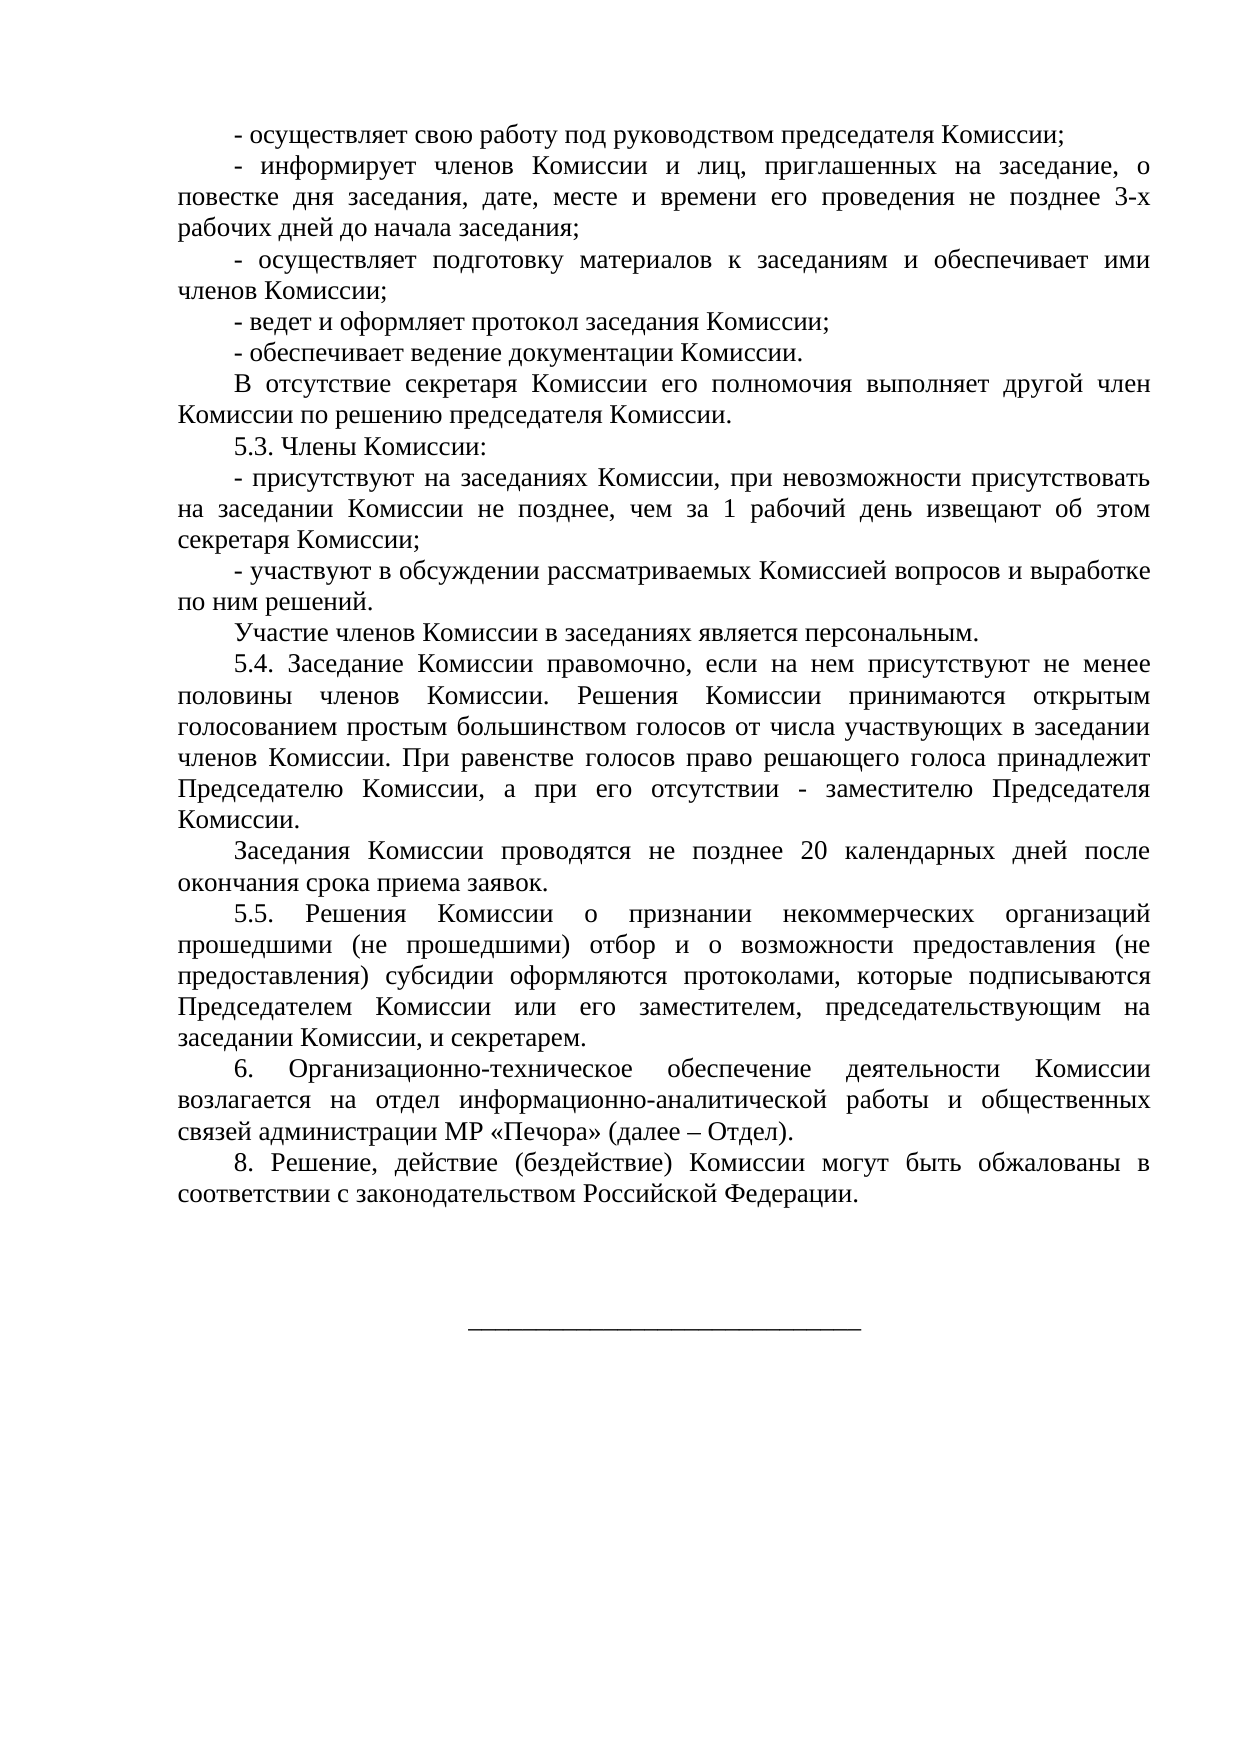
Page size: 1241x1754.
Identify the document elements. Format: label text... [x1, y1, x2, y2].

text - информирует членов Комиссии и лиц, приглашенных на заседание, о повестке дня заседания, дате, месте и времени его проведения не позднее 3-х рабочих дней до начала заседания; [177, 149, 1152, 243]
text - участвуют в обсуждении рассматриваемых Комиссией вопросов и выработке по ним решений. [177, 554, 1152, 616]
text 6. Организационно-техническое обеспечение деятельности Комиссии возлагается на отдел информационно-аналитической работы и общественных связей администрации МР «Печора» (далее – Отдел). [177, 1052, 1152, 1146]
text В отсутствие секретаря Комиссии его полномочия выполняет другой член Комиссии по решению председателя Комиссии. [177, 367, 1152, 429]
text Заседания Комиссии проводятся не позднее 20 календарных дней после окончания срока приема заявок. [177, 834, 1152, 897]
text - ведет и оформляет протокол заседания Комиссии; [177, 305, 1152, 336]
text _____________________________ [177, 1302, 1152, 1333]
text - осуществляет свою работу под руководством председателя Комиссии; [177, 118, 1152, 149]
text Участие членов Комиссии в заседаниях является персональным. [177, 616, 1152, 648]
text - обеспечивает ведение документации Комиссии. [177, 336, 1152, 367]
text 8. Решение, действие (бездействие) Комиссии могут быть обжалованы в соответствии с законодательством Российской Федерации. [177, 1146, 1152, 1208]
text 5.4. Заседание Комиссии правомочно, если на нем присутствуют не менее половины членов Комиссии. Решения Комиссии принимаются открытым голосованием простым большинством голосов от числа участвующих в заседании членов Комиссии. При равенстве голосов право решающего голоса принадлежит Председателю Комиссии, а при его отсутствии - заместителю Председателя Комиссии. [177, 648, 1152, 834]
text 5.5. Решения Комиссии о признании некоммерческих организаций прошедшими (не прошедшими) отбор и о возможности предоставления (не предоставления) субсидии оформляются протоколами, которые подписываются Председателем Комиссии или его заместителем, председательствующим на заседании Комиссии, и секретарем. [177, 897, 1152, 1052]
text - присутствуют на заседаниях Комиссии, при невозможности присутствовать на заседании Комиссии не позднее, чем за 1 рабочий день извещают об этом секретаря Комиссии; [177, 461, 1152, 554]
text 5.3. Члены Комиссии: [177, 429, 1152, 461]
text - осуществляет подготовку материалов к заседаниям и обеспечивает ими членов Комиссии; [177, 243, 1152, 305]
